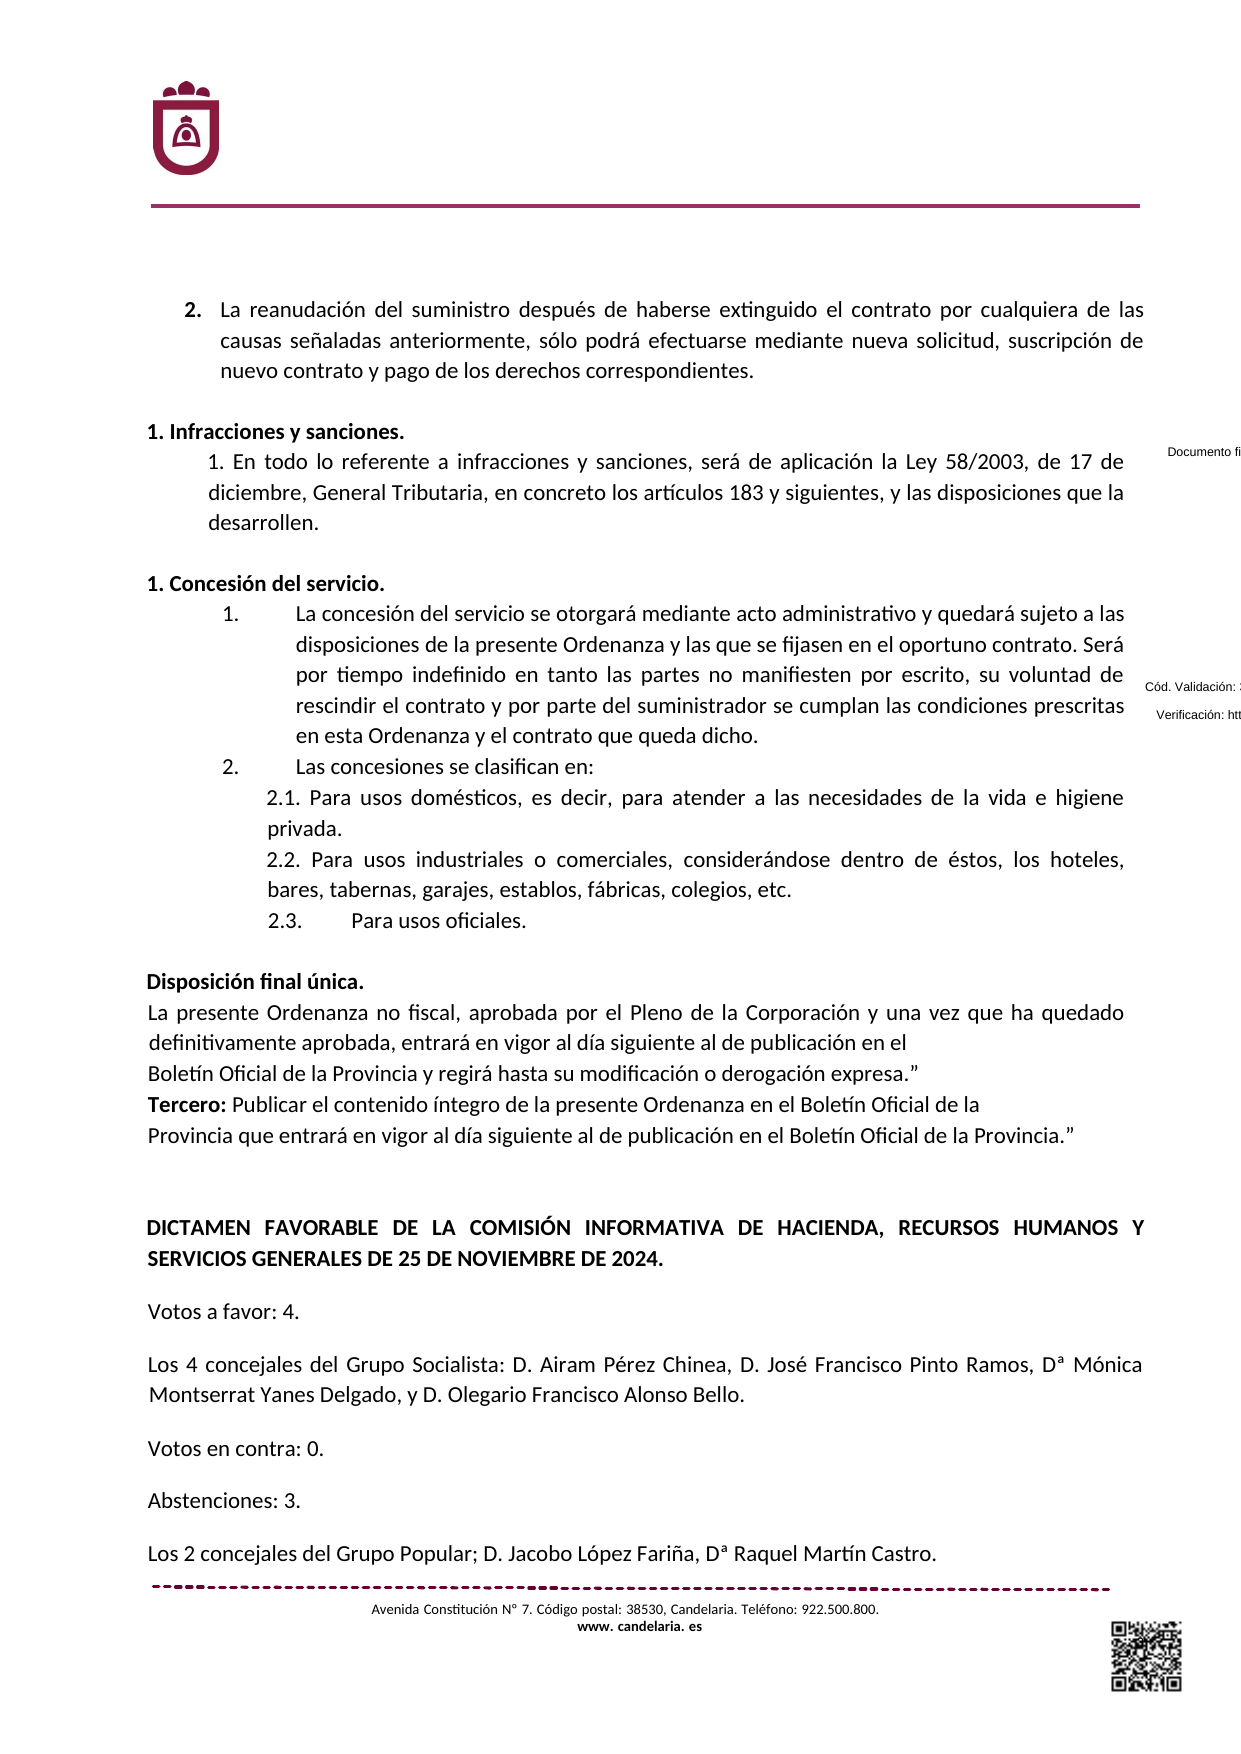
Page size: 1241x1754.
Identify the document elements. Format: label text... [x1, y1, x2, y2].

text Votos en contra: 0. [148, 1434, 1146, 1462]
text 2.2. Para usos industriales o comerciales, considerándose dentro de éstos, los hoteles, bares, tabernas, garajes, establos, fábricas, colegios, etc. [266, 845, 1146, 903]
text 2.3. Para usos oficiales. [57, 906, 1146, 934]
list Las concesiones se clasifican en: [222, 752, 1146, 781]
text Provincia que entrará en vigor al día siguiente al de publicación en el Boletín Oficial de la Provincia.” [148, 1121, 1146, 1149]
text DICTAMEN FAVORABLE DE LA COMISIÓN INFORMATIVA DE HACIENDA, RECURSOS HUMANOS Y SERVICIOS GENERALES DE 25 DE NOVIEMBRE DE 2024. [146, 1213, 1146, 1272]
text 1. En todo lo referente a infracciones y sanciones, será de aplicación la Ley 58/2003, de 17 de diciembre, General Tributaria, en concreto los artículos 183 y siguientes, y las disposiciones que la desarrollen. [207, 447, 1146, 537]
list La reanudación del suministro después de haberse extinguido el contrato por cualquiera de las causas señaladas anteriormente, sólo podrá efectuarse mediante nueva solicitud, suscripción de nuevo contrato y pago de los derechos correspondientes. [184, 296, 1146, 384]
text La presente Ordenanza no fiscal, aprobada por el Pleno de la Corporación y una vez que ha quedado definitivamente aprobada, entrará en vigor al día siguiente al de publicación en el [148, 998, 1146, 1057]
text Los 2 concejales del Grupo Popular; D. Jacobo López Fariña, Dª Raquel Martín Castro. [148, 1539, 1146, 1567]
text Los 4 concejales del Grupo Socialista: D. Airam Pérez Chinea, D. José Francisco Pinto Ramos, Dª Mónica Montserrat Yanes Delgado, y D. Olegario Francisco Alonso Bello. [148, 1350, 1146, 1408]
text 1. Infracciones y sanciones. [146, 417, 1146, 445]
text 2.1. Para usos domésticos, es decir, para atender a las necesidades de la vida e higiene privada. [266, 783, 1146, 842]
text Votos a favor: 4. [148, 1297, 1146, 1325]
text Boletín Oficial de la Provincia y regirá hasta su modificación o derogación expresa.” [148, 1059, 1146, 1087]
text Disposición final única. [146, 967, 1146, 996]
picture [153, 81, 219, 175]
picture [1110, 1620, 1184, 1694]
list La concesión del servicio se otorgará mediante acto administrativo y quedará sujeto a las disposiciones de la presente Ordenanza y las que se fijasen en el oportuno contrato. Será por tiempo indefinido en tanto las partes no manifiesten por escrito, su voluntad de rescindir el contrato y por parte del suministrador se cumplan las condiciones prescritas en esta Ordenanza y el contrato que queda dicho. [222, 599, 1146, 749]
text 1. Concesión del servicio. [146, 569, 1146, 597]
text Tercero: Publicar el contenido íntegro de la presente Ordenanza en el Boletín Oficial de la [148, 1090, 1146, 1118]
text Abstenciones: 3. [148, 1487, 1146, 1515]
